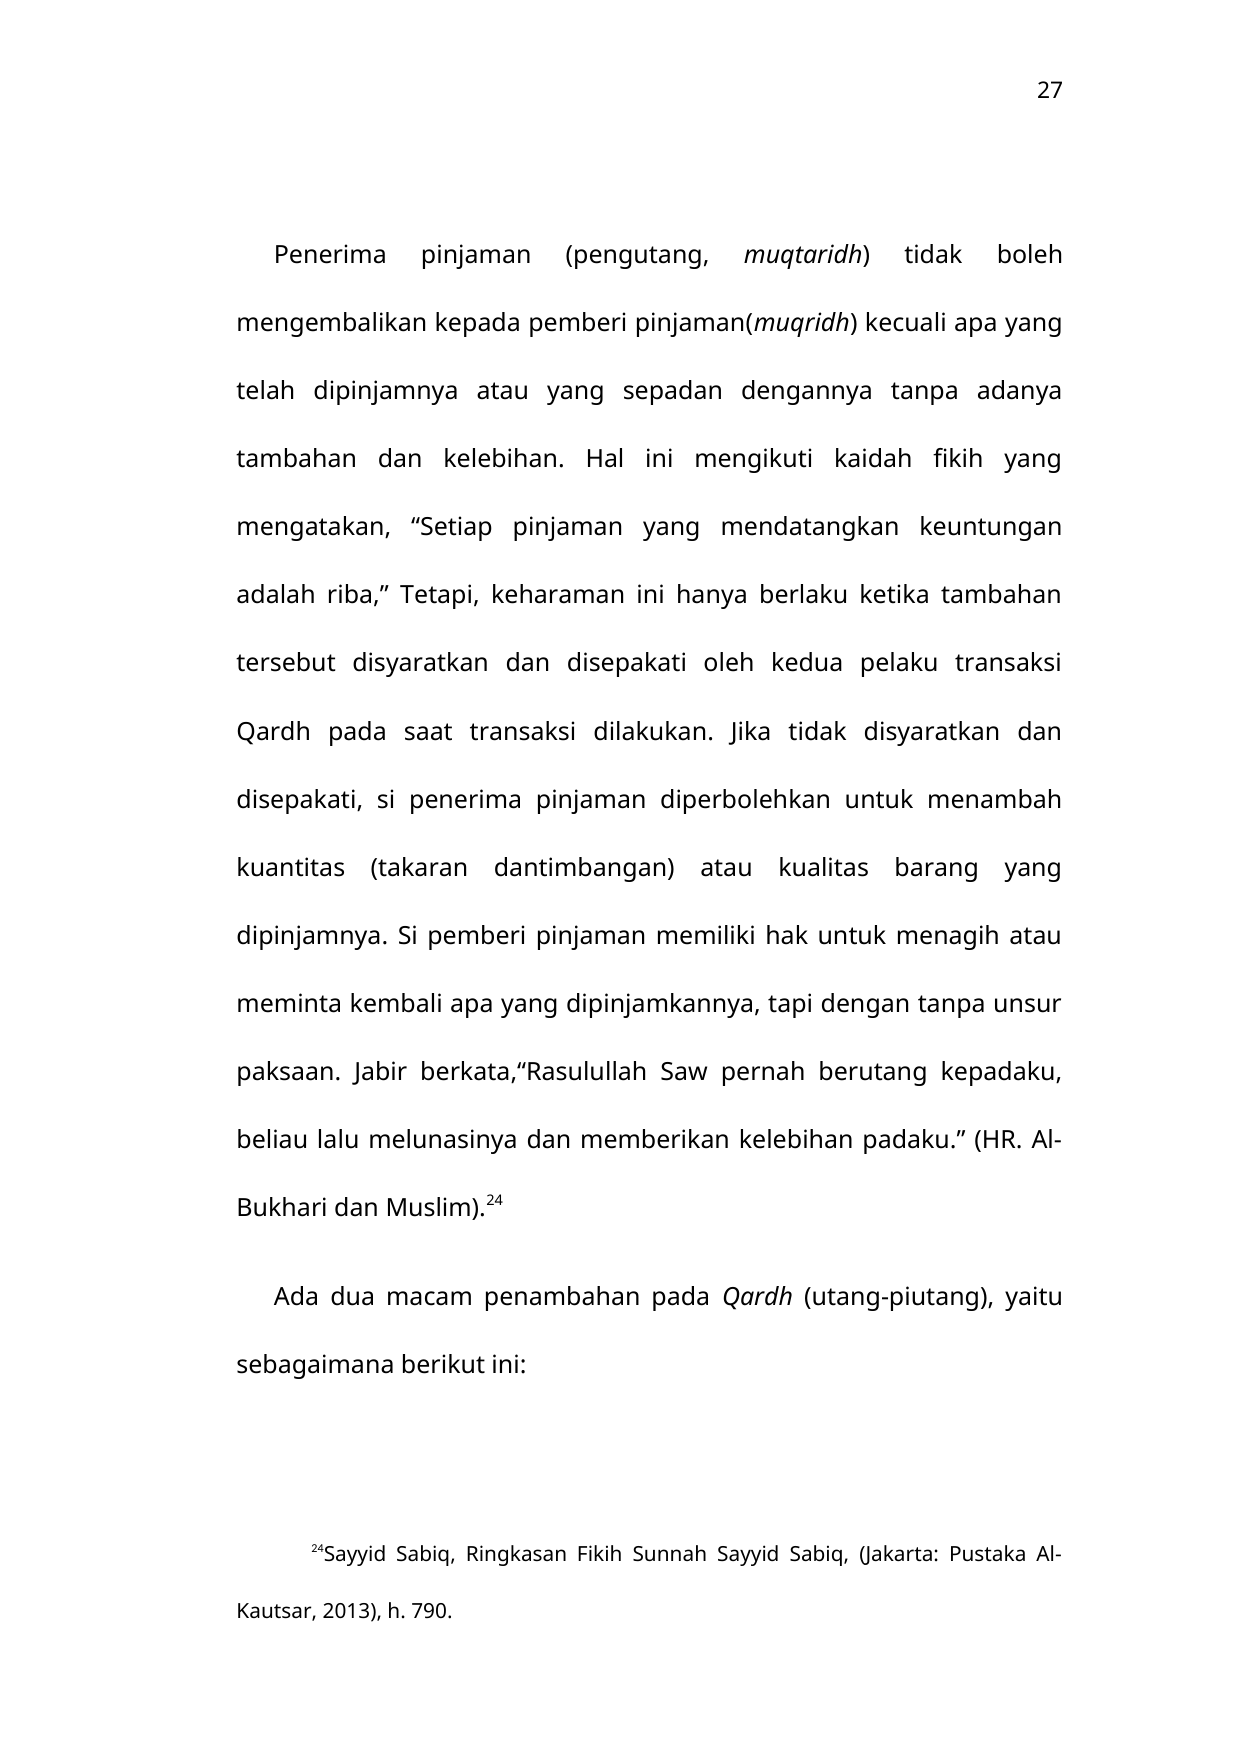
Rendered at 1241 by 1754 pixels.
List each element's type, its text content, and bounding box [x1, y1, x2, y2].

text Ada dua macam penambahan pada Qardh (utang-piutang), yaitu sebagaimana berikut ini: [236, 1279, 1063, 1381]
text Penerima pinjaman (pengutang, muqtaridh) tidak boleh mengembalikan kepada pemberi pinjaman(muqridh) kecuali apa yang telah dipinjamnya atau yang sepadan dengannya tanpa adanya tambahan dan kelebihan. Hal ini mengikuti kaidah fikih yang mengatakan, “Setiap pinjaman yang mendatangkan keuntungan adalah riba,” Tetapi, keharaman ini hanya berlaku ketika tambahan tersebut disyaratkan dan disepakati oleh kedua pelaku transaksi Qardh pada saat transaksi dilakukan. Jika tidak disyaratkan dan disepakati, si penerima pinjaman diperbolehkan untuk menambah kuantitas (takaran dantimbangan) atau kualitas barang yang dipinjamnya. Si pemberi pinjaman memiliki hak untuk menagih atau meminta kembali apa yang dipinjamkannya, tapi dengan tanpa unsur paksaan. Jabir berkata,“Rasulullah Saw pernah berutang kepadaku, beliau lalu melunasinya dan memberikan kelebihan padaku.” (HR. Al-Bukhari dan Muslim). [236, 236, 1063, 1224]
